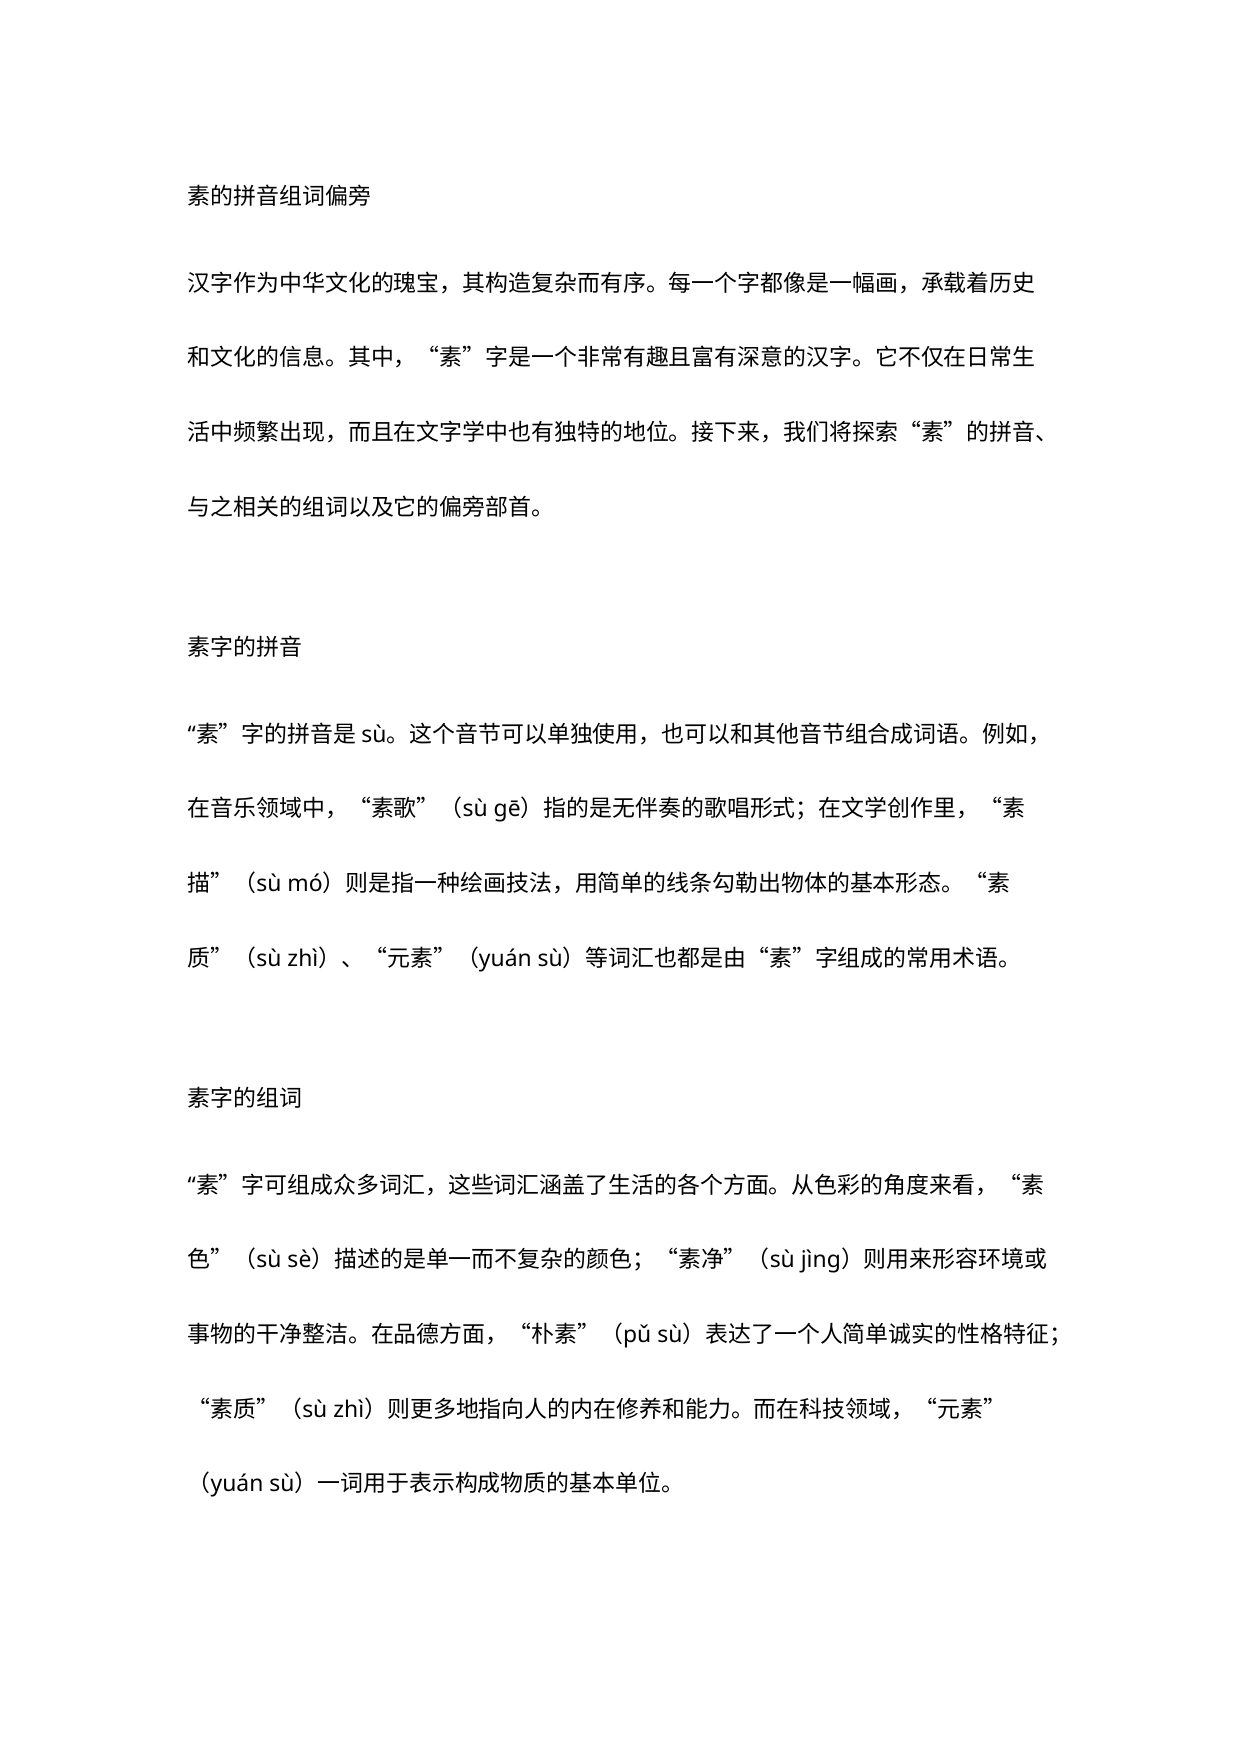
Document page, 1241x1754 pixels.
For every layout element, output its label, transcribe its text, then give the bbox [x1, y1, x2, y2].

text 素字的组词 [187, 1064, 1053, 1129]
text 素的拼音组词偏旁 [187, 162, 1053, 227]
text “素”字可组成众多词汇，这些词汇涵盖了生活的各个方面。从色彩的角度来看，“素色”（sù sè）描述的是单一而不复杂的颜色；“素净”（sù jìng）则用来形容环境或事物的干净整洁。在品德方面，“朴素”（pǔ sù）表达了一个人简单诚实的性格特征；“素质”（sù zhì）则更多地指向人的内在修养和能力。而在科技领域，“元素”（yuán sù）一词用于表示构成物质的基本单位。 [187, 1151, 1053, 1514]
text 汉字作为中华文化的瑰宝，其构造复杂而有序。每一个字都像是一幅画，承载着历史和文化的信息。其中，“素”字是一个非常有趣且富有深意的汉字。它不仅在日常生活中频繁出现，而且在文字学中也有独特的地位。接下来，我们将探索“素”的拼音、与之相关的组词以及它的偏旁部首。 [187, 248, 1053, 538]
text 素字的拼音 [187, 613, 1053, 678]
text “素”字的拼音是 sù。这个音节可以单独使用，也可以和其他音节组合成词语。例如，在音乐领域中，“素歌”（sù gē）指的是无伴奏的歌唱形式；在文学创作里，“素描”（sù mó）则是指一种绘画技法，用简单的线条勾勒出物体的基本形态。“素质”（sù zhì）、“元素”（yuán sù）等词汇也都是由“素”字组成的常用术语。 [187, 699, 1053, 989]
